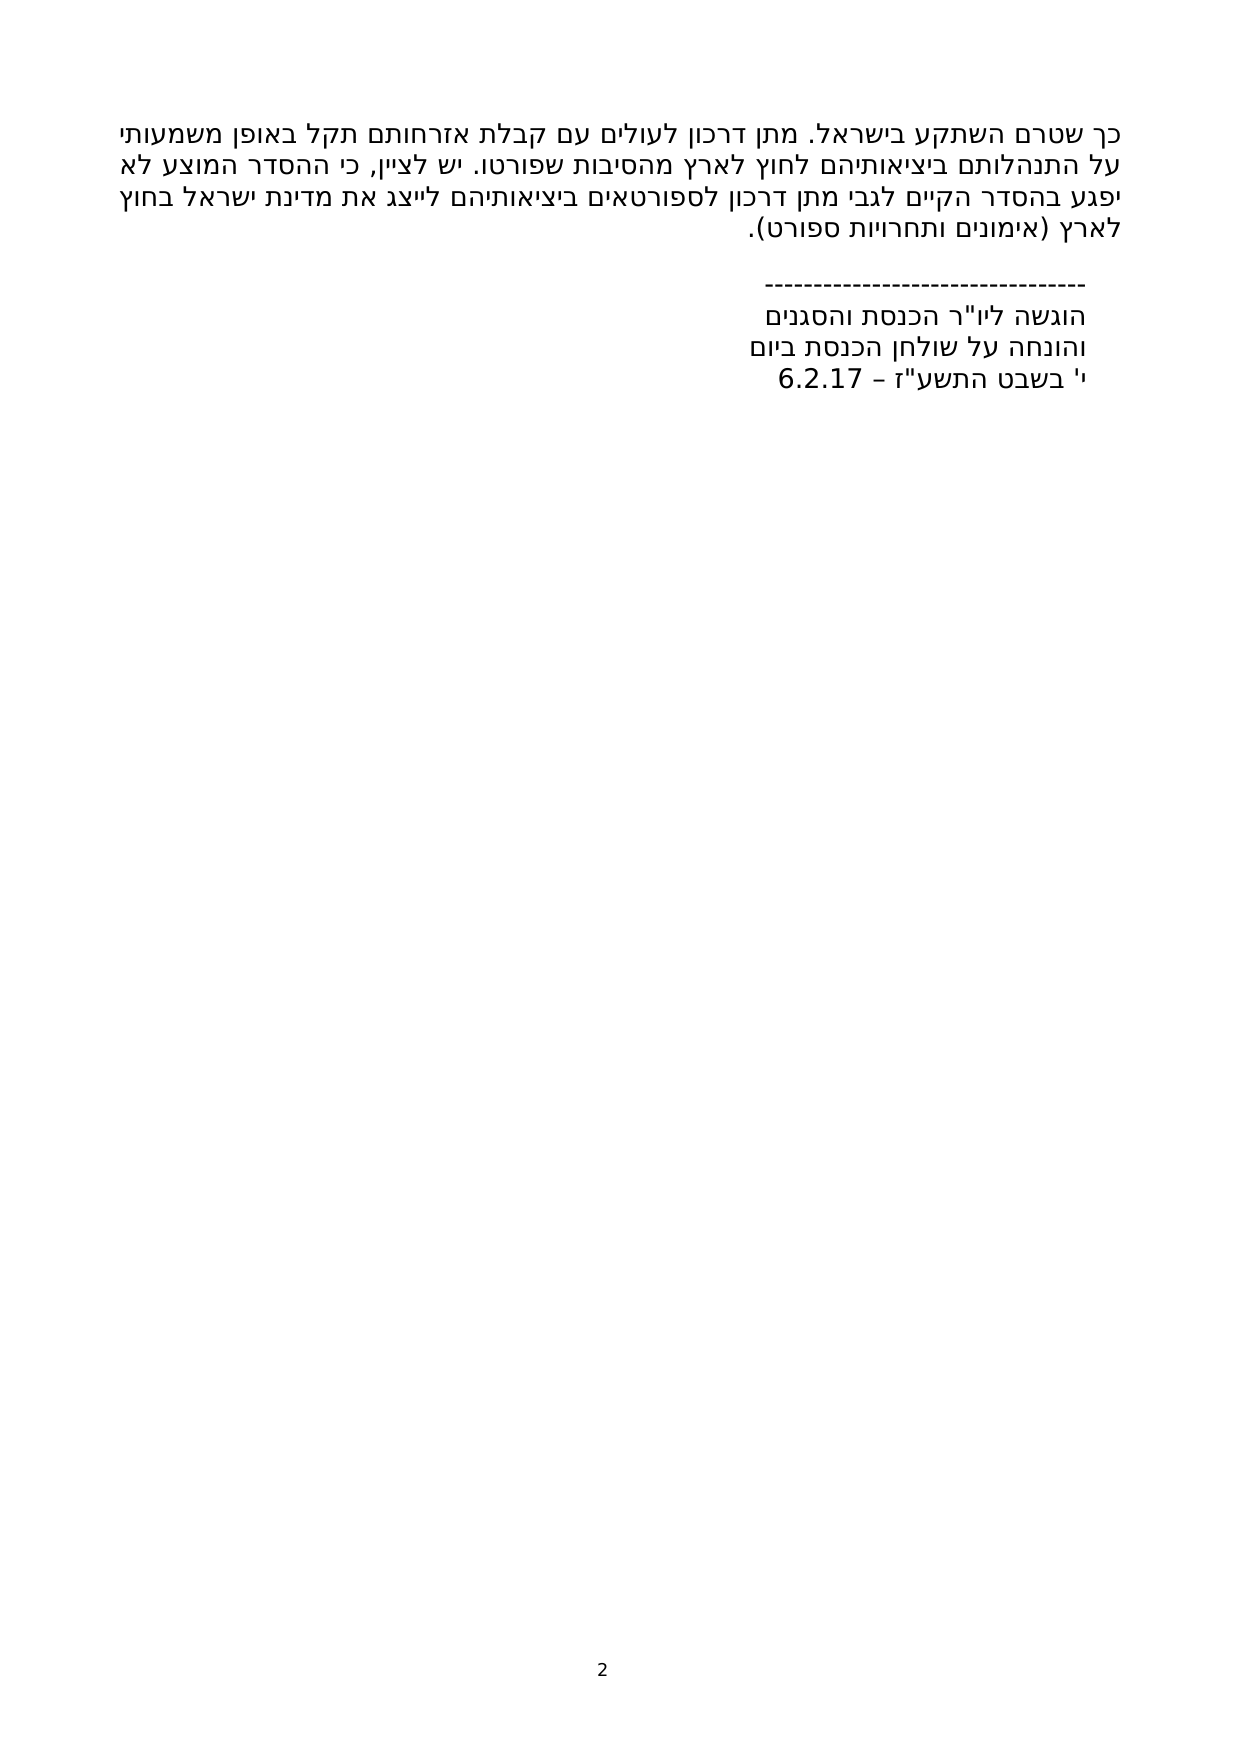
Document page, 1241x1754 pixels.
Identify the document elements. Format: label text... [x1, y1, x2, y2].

text הוגשה ליו"ר הכנסת והסגנים [118, 300, 1122, 331]
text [118, 118, 1122, 244]
text --------------------------------- [118, 268, 1122, 300]
text י' בשבט התשע"ז – 6.2.17 [118, 363, 1122, 394]
text והונחה על שולחן הכנסת ביום [118, 331, 1122, 363]
